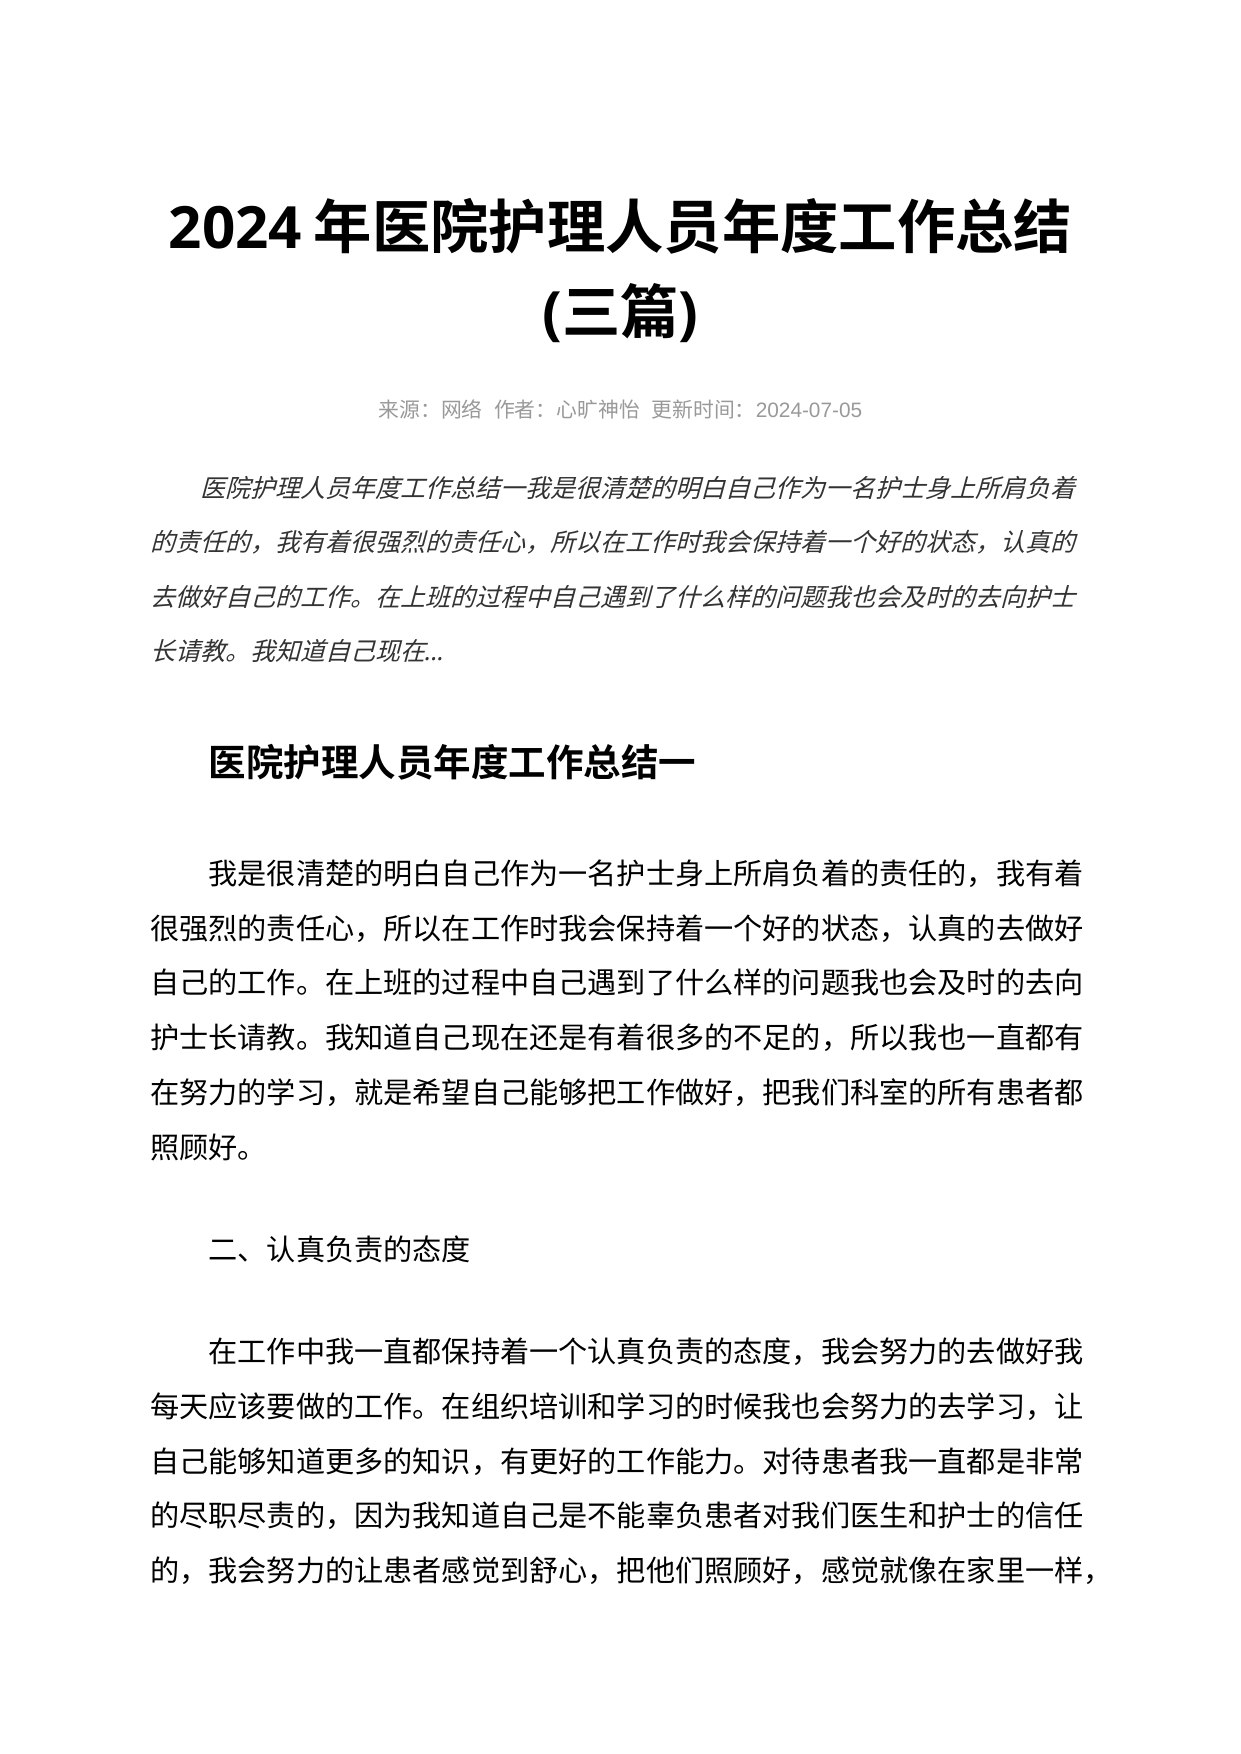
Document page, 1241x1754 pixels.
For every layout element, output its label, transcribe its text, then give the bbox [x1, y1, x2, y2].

text 医院护理人员年度工作总结一 [150, 733, 1090, 787]
text 二、认真负责的态度 [150, 1227, 1090, 1269]
subtitle 2024年医院护理人员年度工作总结(三篇) [150, 181, 1090, 351]
text 来源：网络 作者：心旷神怡 更新时间：2024-07-05 [150, 398, 1090, 422]
text 我是很清楚的明白自己作为一名护士身上所肩负着的责任的，我有着很强烈的责任心，所以在工作时我会保持着一个好的状态，认真的去做好自己的工作。在上班的过程中自己遇到了什么样的问题我也会及时的去向护士长请教。我知道自己现在还是有着很多的不足的，所以我也一直都有在努力的学习，就是希望自己能够把工作做好，把我们科室的所有患者都照顾好。 [150, 850, 1090, 1167]
text 医院护理人员年度工作总结一我是很清楚的明白自己作为一名护士身上所肩负着的责任的，我有着很强烈的责任心，所以在工作时我会保持着一个好的状态，认真的去做好自己的工作。在上班的过程中自己遇到了什么样的问题我也会及时的去向护士长请教。我知道自己现在... [150, 468, 1090, 668]
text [150, 1328, 1090, 1590]
